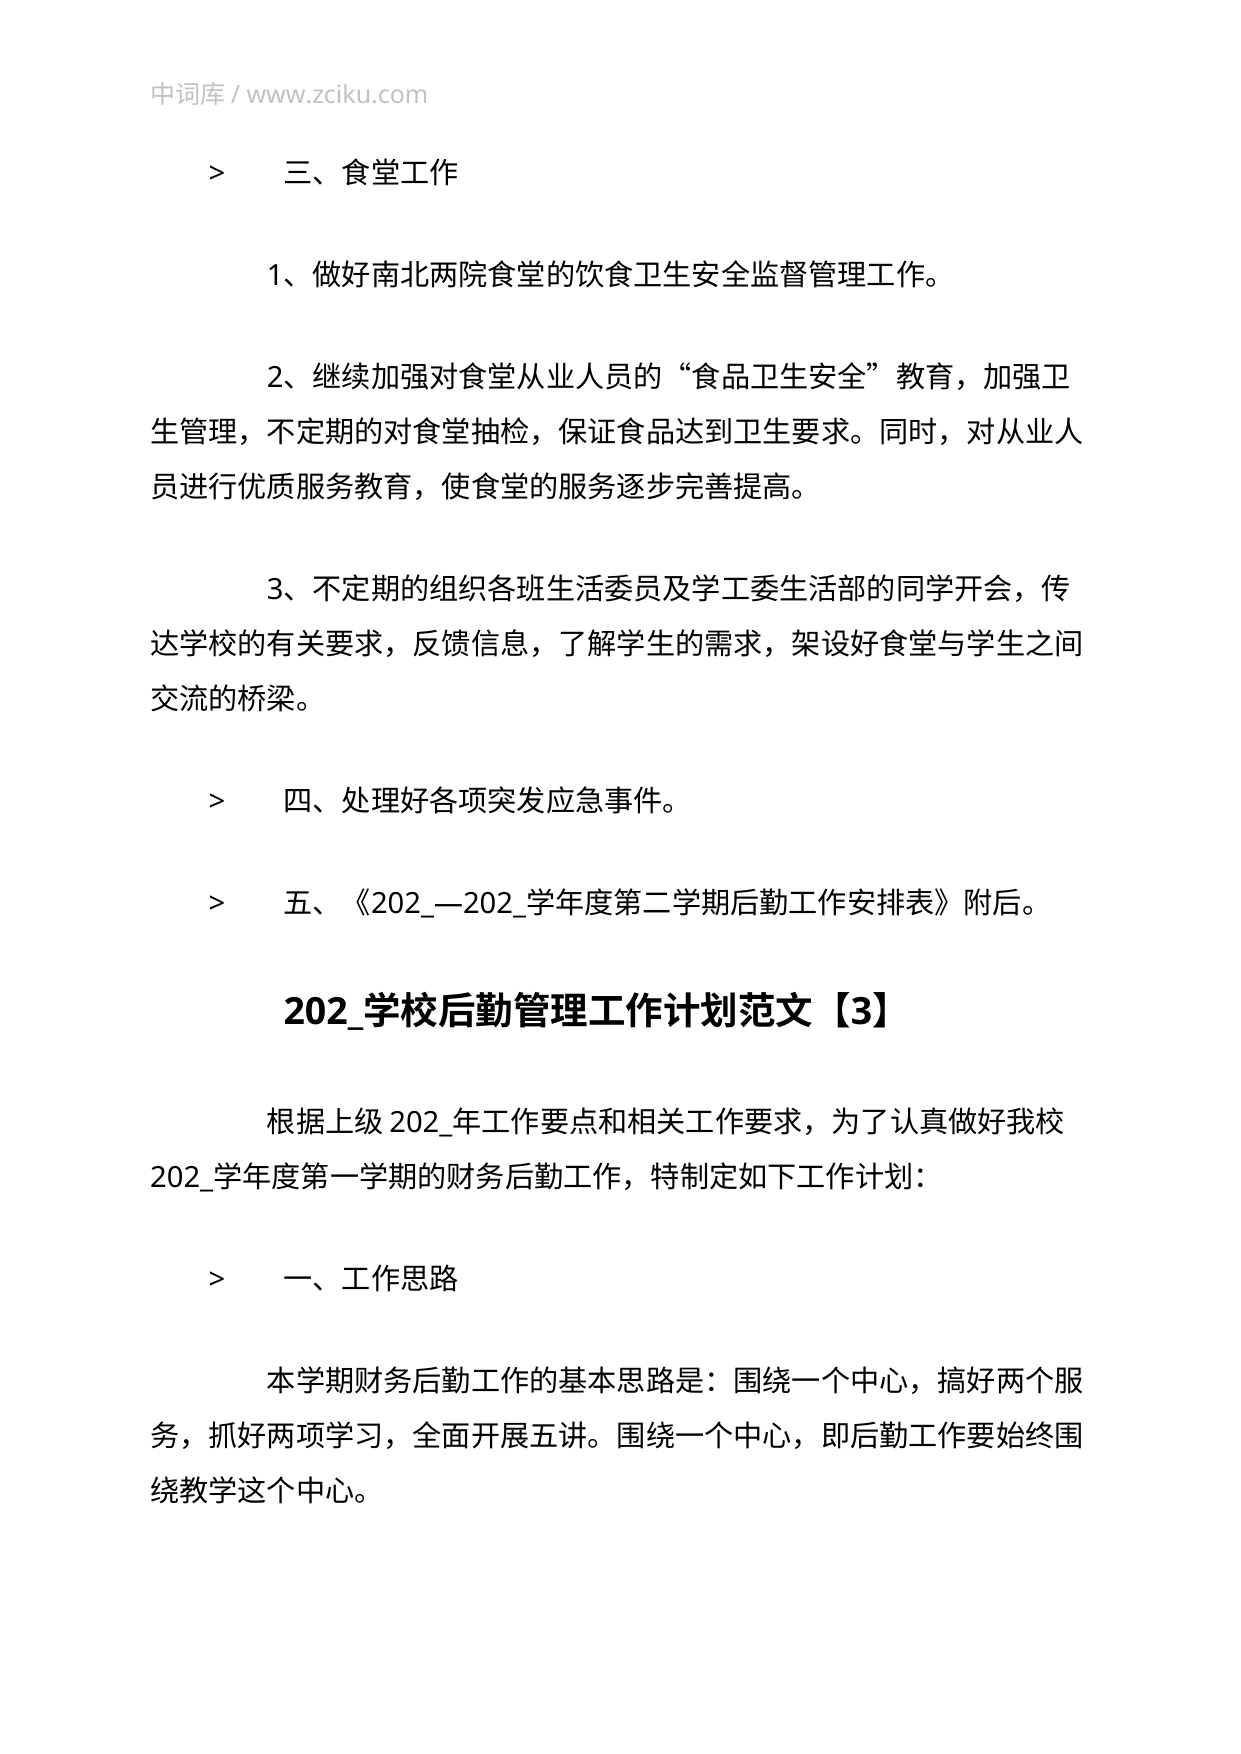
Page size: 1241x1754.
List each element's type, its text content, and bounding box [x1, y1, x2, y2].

text > 五、《202_—202_学年度第二学期后勤工作安排表》附后。 [150, 879, 1090, 922]
text 2、继续加强对食堂从业人员的“食品卫生安全”教育，加强卫生管理，不定期的对食堂抽检，保证食品达到卫生要求。同时，对从业人员进行优质服务教育，使食堂的服务逐步完善提高。 [150, 354, 1090, 506]
text 3、不定期的组织各班生活委员及学工委生活部的同学开会，传达学校的有关要求，反馈信息，了解学生的需求，架设好食堂与学生之间交流的桥梁。 [150, 566, 1090, 718]
text 本学期财务后勤工作的基本思路是：围绕一个中心，搞好两个服务，抓好两项学习，全面开展五讲。围绕一个中心，即后勤工作要始终围绕教学这个中心。 [150, 1358, 1090, 1510]
text 根据上级202_年工作要点和相关工作要求，为了认真做好我校202_学年度第一学期的财务后勤工作，特制定如下工作计划： [150, 1099, 1090, 1196]
text > 一、工作思路 [150, 1256, 1090, 1298]
text 1、做好南北两院食堂的饮食卫生安全监督管理工作。 [150, 252, 1090, 294]
text > 四、处理好各项突发应急事件。 [150, 777, 1090, 820]
text > 三、食堂工作 [150, 150, 1090, 192]
text 202_学校后勤管理工作计划范文【3】 [150, 981, 1090, 1036]
